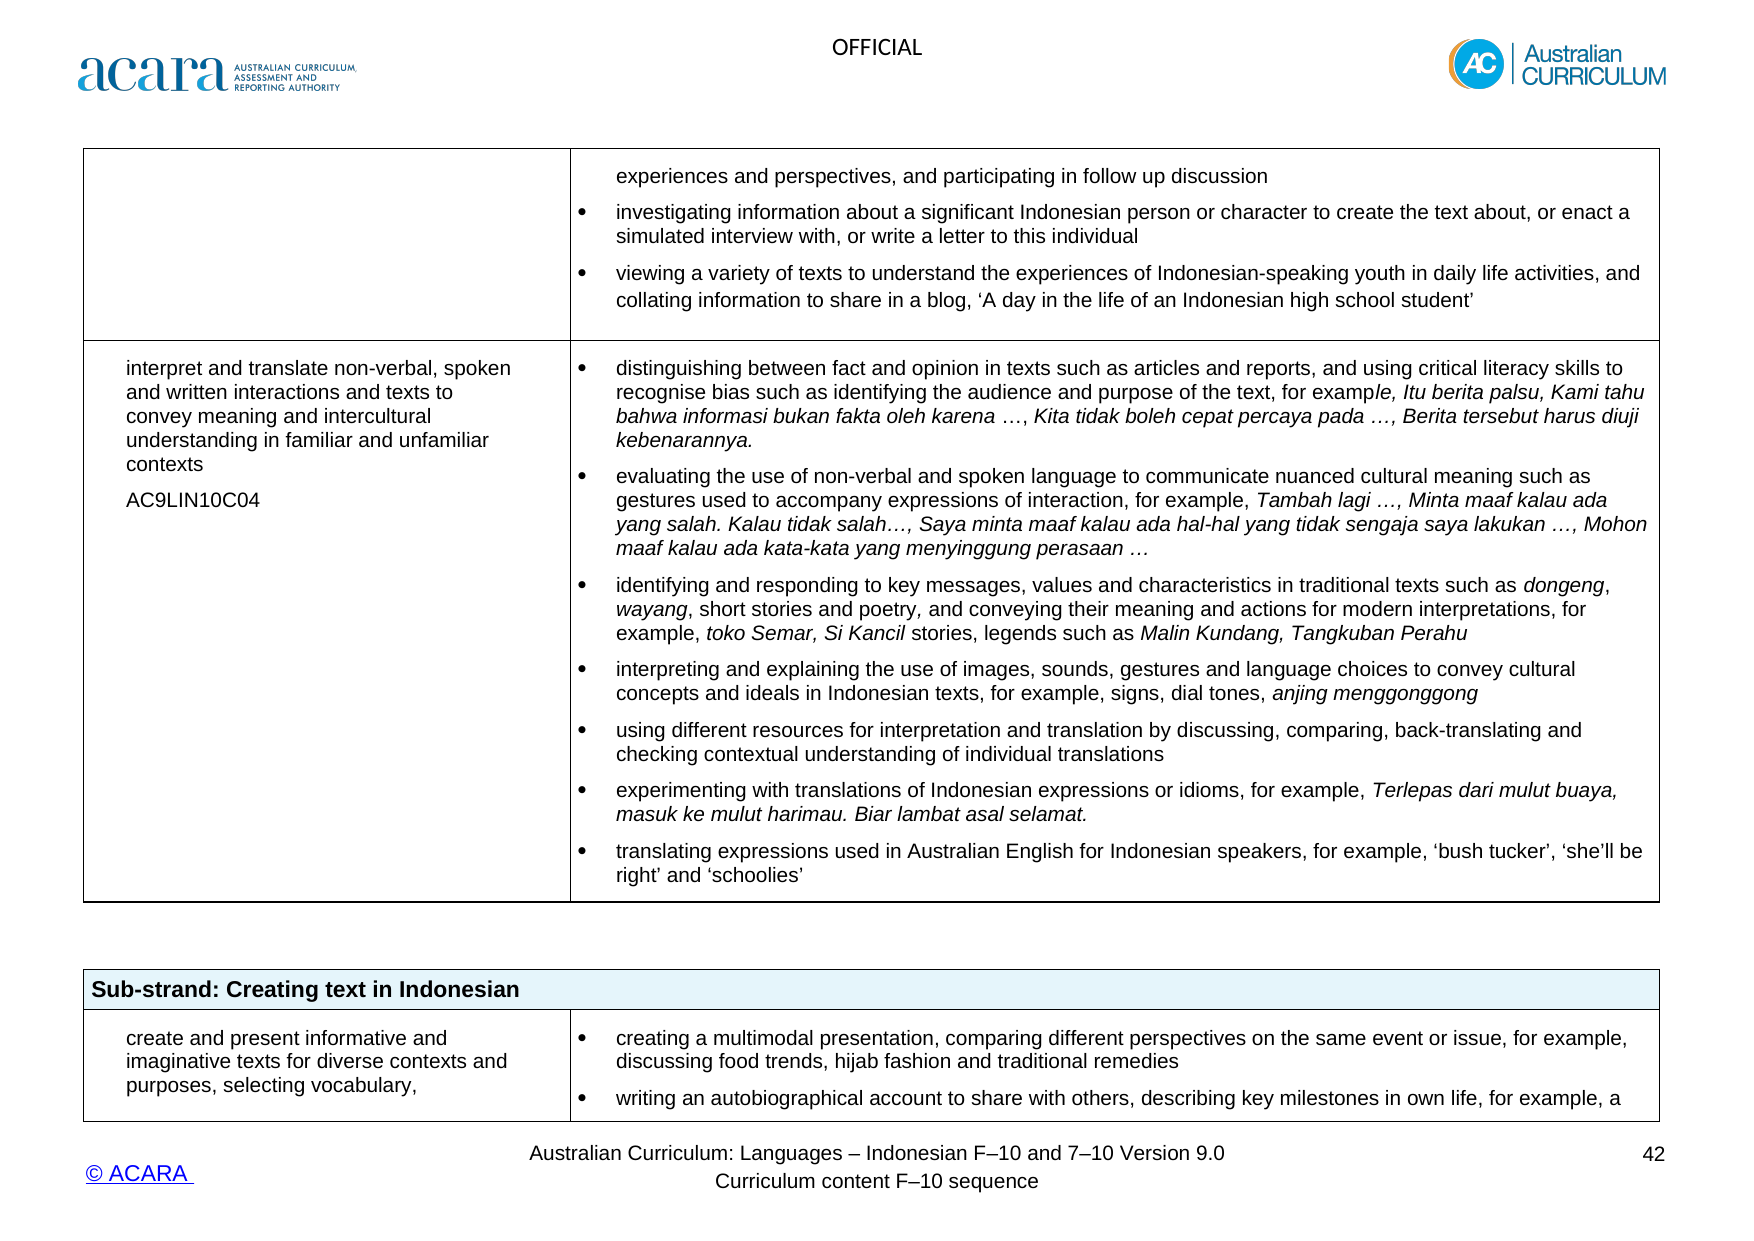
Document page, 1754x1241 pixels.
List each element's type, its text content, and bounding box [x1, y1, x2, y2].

picture [1464, 53, 1495, 73]
picture [78, 58, 357, 91]
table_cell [571, 149, 1659, 340]
table_cell distinguishing between fact and opinion in texts such as articles and reports, and using critical literacy skills to recognise bias such as identifying the audience and purpose of the text, for example, Itu berita palsu, Kami tahu bahwa informasi bukan fakta oleh karena …, Kita tidak boleh cepat percaya pada …, Berita tersebut harus diuji kebenarannya. evaluating the use of non-verbal and spoken language to communicate nuanced cultural meaning such as gestures used to accompany expressions of interaction, for example, Tambah lagi …, Minta maaf kalau ada yang salah. Kalau tidak salah…, Saya minta maaf kalau ada hal-hal yang tidak sengaja saya lakukan …, Mohon maaf kalau ada kata-kata yang menyinggung perasaan … identifying and responding to key messages, values and characteristics in traditional texts such as dongeng, wayang, short stories and poetry, and conveying their meaning and actions for modern interpretations, for example, toko Semar, Si Kancil stories, legends such as Malin Kundang, Tangkuban Perahu interpreting and explaining the use of images, sounds, gestures and language choices to convey cultural concepts and ideals in Indonesian texts, for example, signs, dial tones, anjing menggonggong using different resources for interpretation and translation by discussing, comparing, back-translating and checking contextual understanding of individual translations experimenting with translations of Indonesian expressions or idioms, for example, Terlepas dari mulut buaya, masuk ke mulut harimau. Biar lambat asal selamat. translating expressions used in Australian English for Indonesian speakers, for example, ‘bush tucker’, ‘she’ll be right’ and ‘schoolies’ [571, 341, 1659, 901]
table_header Sub-strand: Creating text in Indonesian [84, 970, 1659, 1009]
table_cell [84, 149, 570, 340]
picture [1448, 39, 1471, 89]
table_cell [571, 1010, 1659, 1121]
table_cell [84, 1010, 570, 1121]
picture [1487, 39, 1666, 89]
table_cell interpret and translate non-verbal, spoken and written interactions and texts to convey meaning and intercultural understanding in familiar and unfamiliar contexts AC9LIN10C04 [84, 341, 570, 901]
